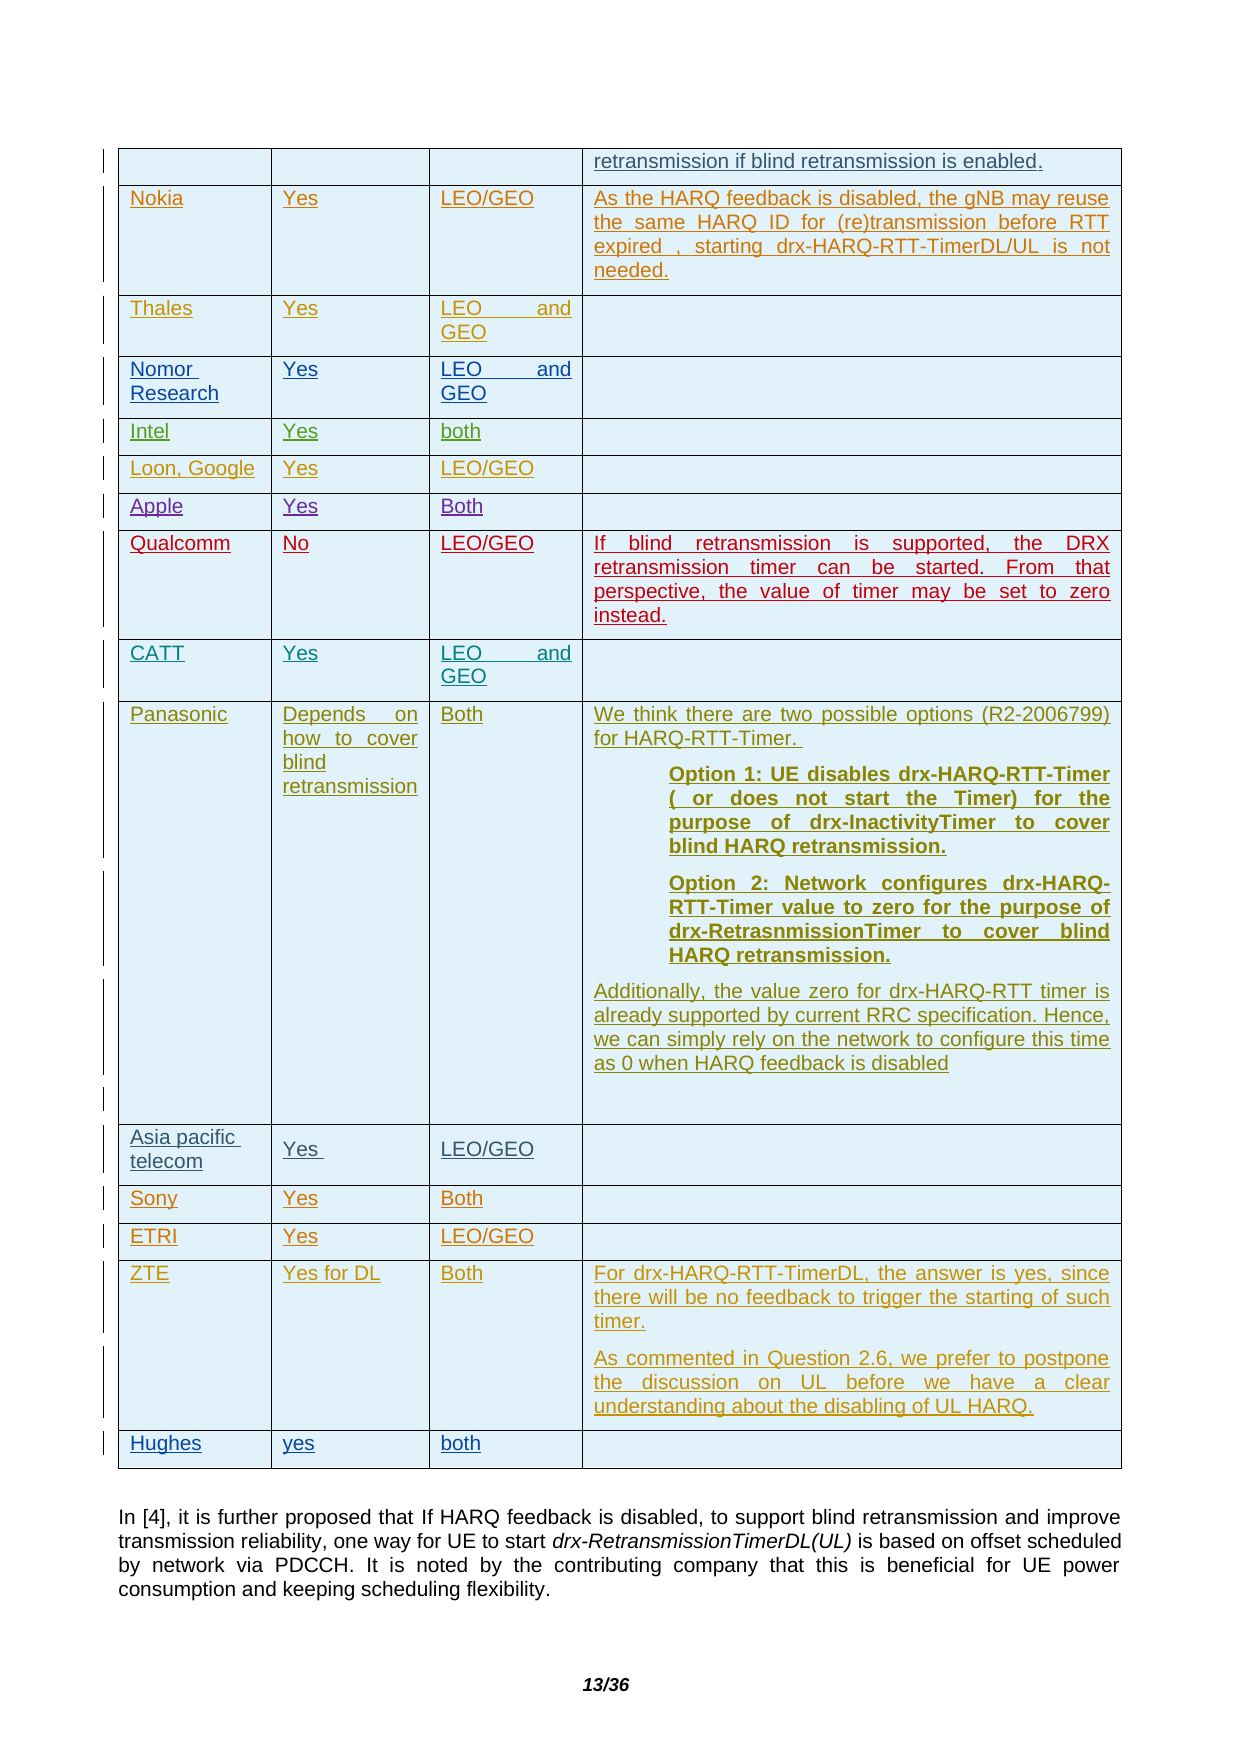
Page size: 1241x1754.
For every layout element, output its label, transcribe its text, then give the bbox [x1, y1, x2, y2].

text In [4], it is further proposed that If HARQ feedback is disabled, to support blind retransmission and improve transmission reliability, one way for UE to start drx-RetransmissionTimerDL(UL) is based on offset scheduled by network via PDCCH. It is noted by the contributing company that this is beneficial for UE power consumption and keeping scheduling flexibility. [118, 1505, 1122, 1601]
